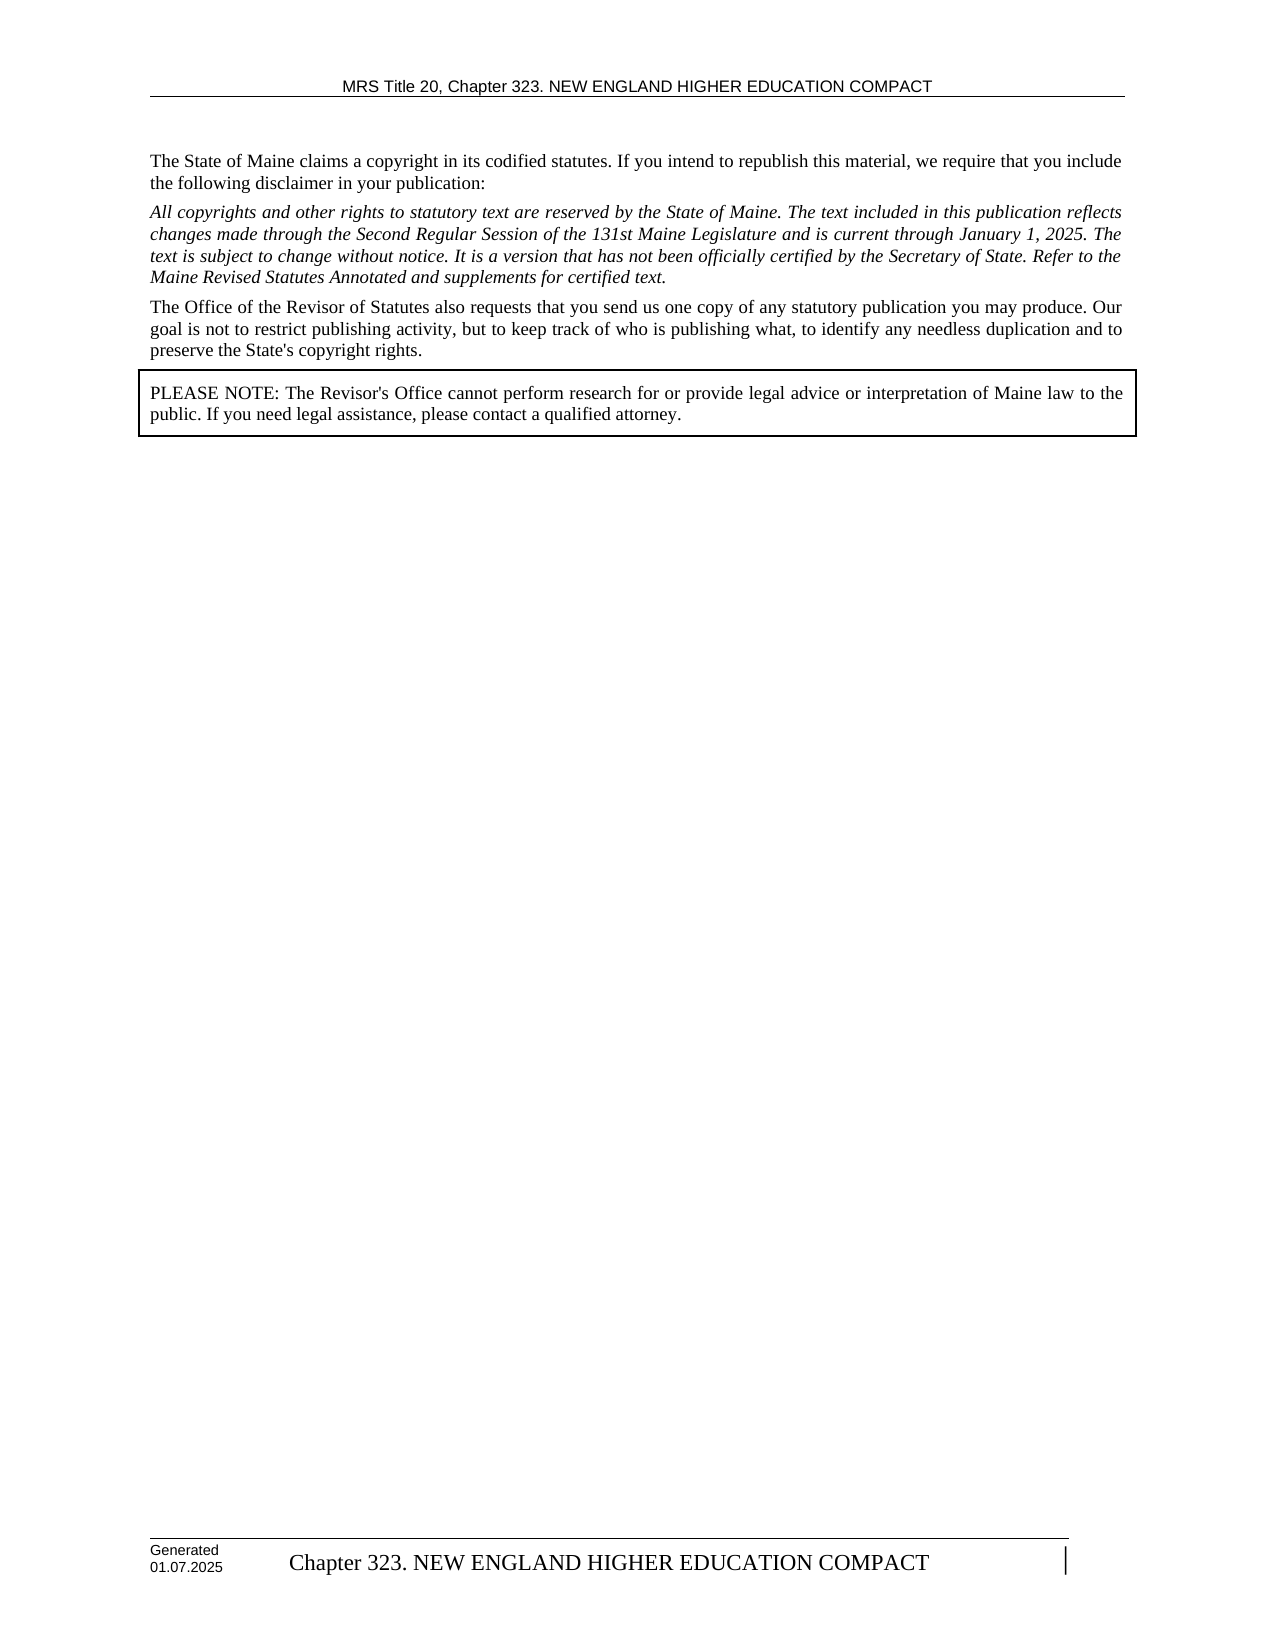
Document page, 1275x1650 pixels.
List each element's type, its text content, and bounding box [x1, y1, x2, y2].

text All copyrights and other rights to statutory text are reserved by the State of Maine. The text included in this publication reflects changes made through the Second Regular Session of the 131st Maine Legislature and is current through January 1, 2025 . The text is subject to change without notice. It is a version that has not been officially certified by the Secretary of State. Refer to the Maine Revised Statutes Annotated and supplements for certified text. [150, 201, 1125, 288]
text PLEASE NOTE: The Revisor's Office cannot perform research for or provide legal advice or interpretation of Maine law to the public. If you need legal assistance, please contact a qualified attorney. [140, 371, 1135, 435]
text The Office of the Revisor of Statutes also requests that you send us one copy of any statutory publication you may produce. Our goal is not to restrict publishing activity, but to keep track of who is publishing what, to identify any needless duplication and to preserve the State's copyright rights. [150, 296, 1125, 361]
text The State of Maine claims a copyright in its codified statutes. If you intend to republish this material, we require that you include the following disclaimer in your publication: [150, 150, 1125, 193]
